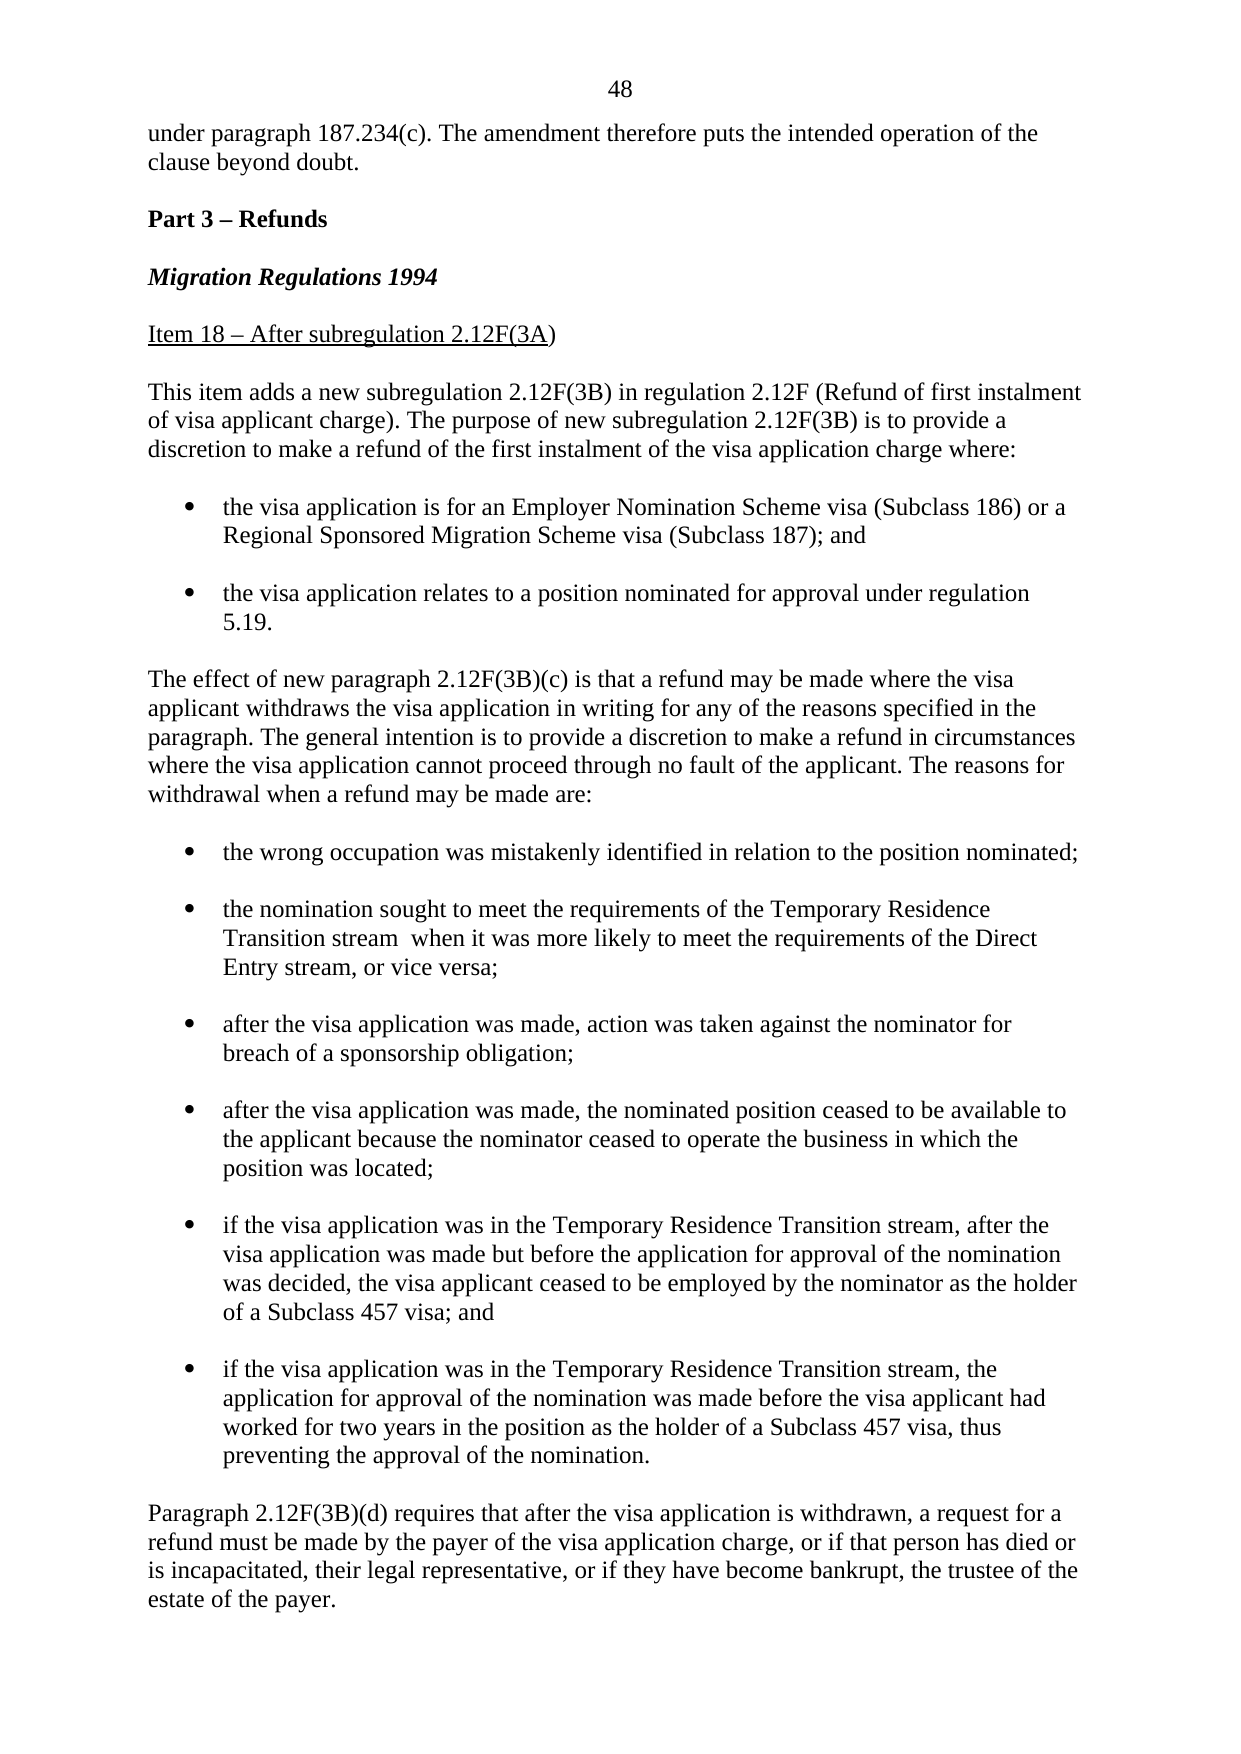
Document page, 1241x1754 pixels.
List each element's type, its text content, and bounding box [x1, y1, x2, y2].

list if the visa application was in the Temporary Residence Transition stream, the application for approval of the nomination was made before the visa applicant had worked for two years in the position as the holder of a Subclass 457 visa, thus preventing the approval of the nomination. [185, 1354, 1083, 1469]
text Item 18 – After subregulation 2.12F(3A) [148, 319, 1083, 348]
text Part 3 – Refunds [148, 204, 1083, 233]
list the visa application relates to a position nominated for approval under regulation 5.19. [185, 578, 1083, 636]
list the nomination sought to meet the requirements of the Temporary Residence Transition stream when it was more likely to meet the requirements of the Direct Entry stream, or vice versa; [185, 894, 1083, 981]
text Migration Regulations 1994 [148, 262, 1083, 291]
text This item adds a new subregulation 2.12F(3B) in regulation 2.12F (Refund of first instalment of visa applicant charge). The purpose of new subregulation 2.12F(3B) is to provide a discretion to make a refund of the first instalment of the visa application charge where: [148, 377, 1083, 463]
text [148, 118, 1083, 176]
list the wrong occupation was mistakenly identified in relation to the position nominated; [185, 837, 1083, 866]
list if the visa application was in the Temporary Residence Transition stream, after the visa application was made but before the application for approval of the nomination was decided, the visa applicant ceased to be employed by the nominator as the holder of a Subclass 457 visa; and [185, 1211, 1083, 1326]
list after the visa application was made, action was taken against the nominator for breach of a sponsorship obligation; [185, 1009, 1083, 1067]
list the visa application is for an Employer Nomination Scheme visa (Subclass 186) or a Regional Sponsored Migration Scheme visa (Subclass 187); and [185, 492, 1083, 549]
list after the visa application was made, the nominated position ceased to be available to the applicant because the nominator ceased to operate the business in which the position was located; [185, 1096, 1083, 1182]
text Paragraph 2.12F(3B)(d) requires that after the visa application is withdrawn, a request for a refund must be made by the payer of the visa application charge, or if that person has died or is incapacitated, their legal representative, or if they have become bankrupt, the trustee of the estate of the payer. [148, 1498, 1083, 1613]
text The effect of new paragraph 2.12F(3B)(c) is that a refund may be made where the visa applicant withdraws the visa application in writing for any of the reasons specified in the paragraph. The general intention is to provide a discretion to make a refund in circumstances where the visa application cannot proceed through no fault of the applicant. The reasons for withdrawal when a refund may be made are: [148, 664, 1083, 808]
